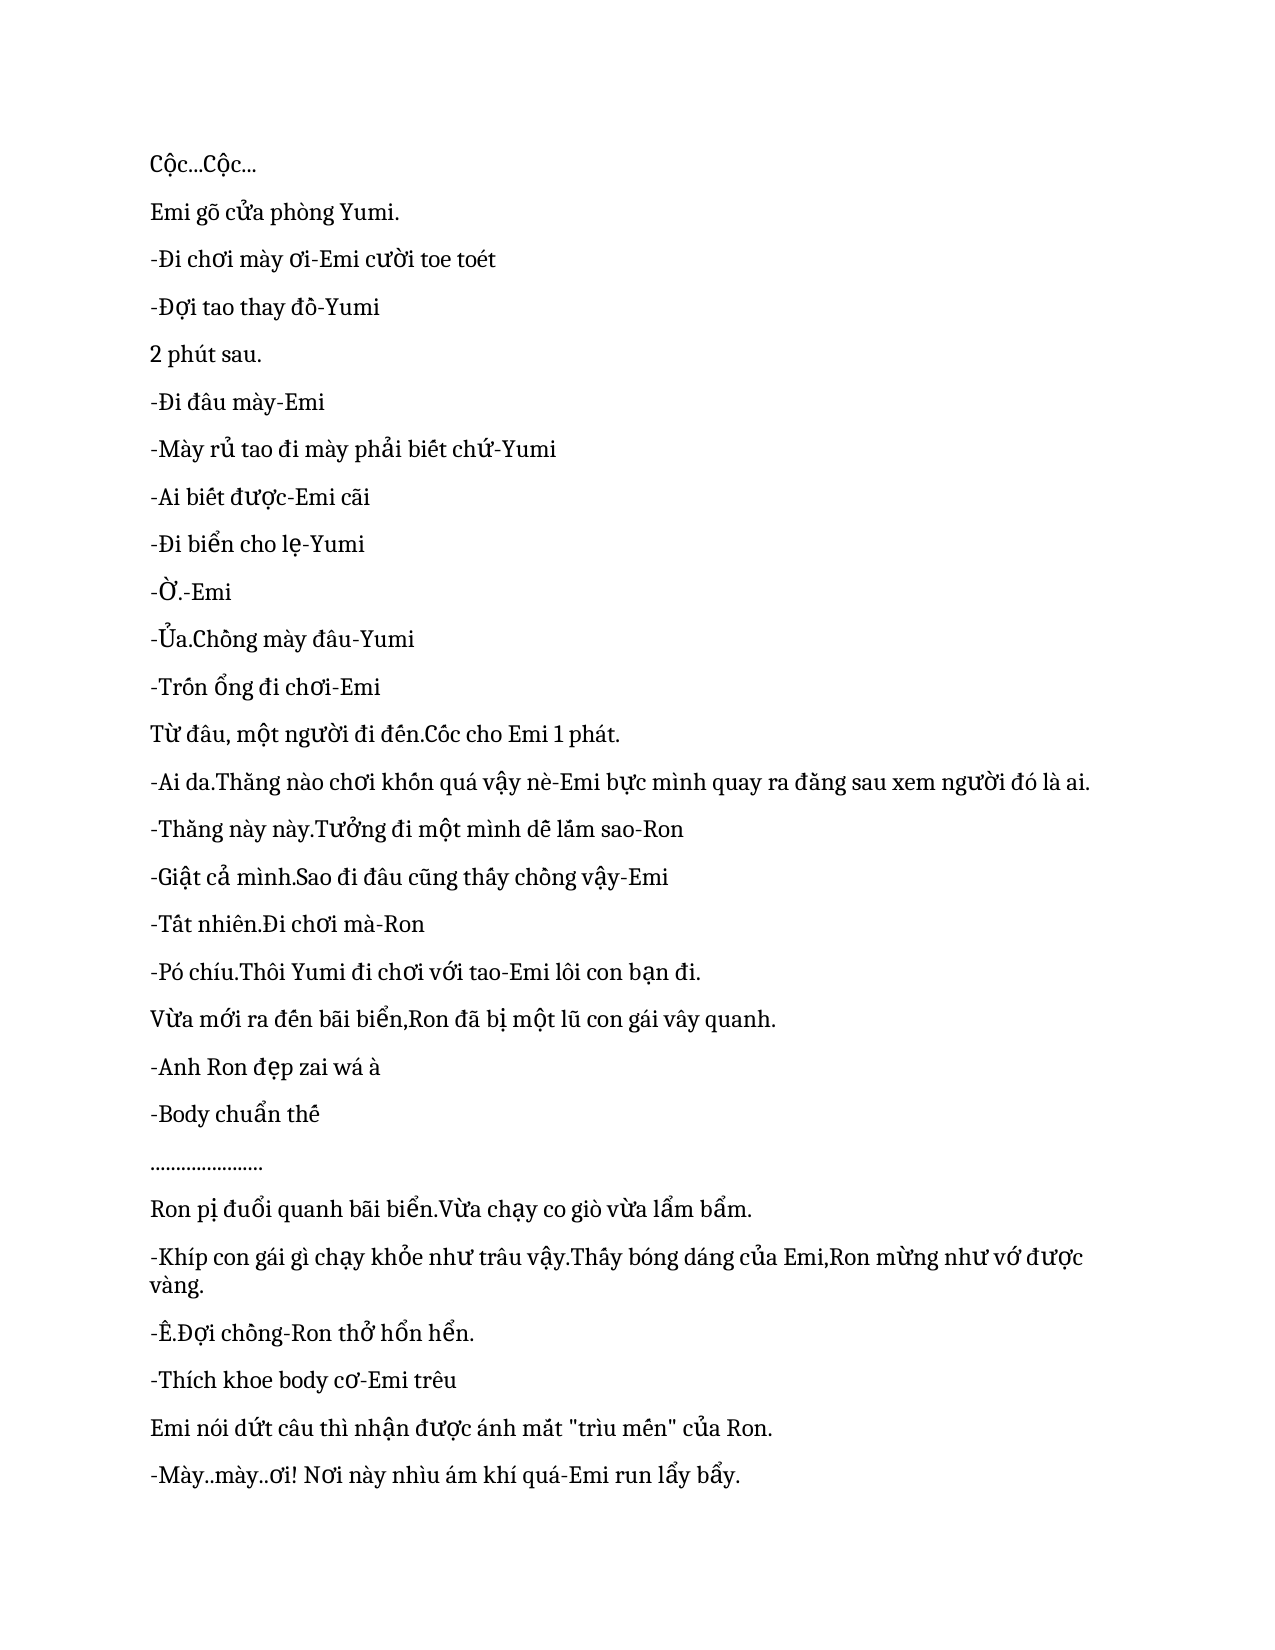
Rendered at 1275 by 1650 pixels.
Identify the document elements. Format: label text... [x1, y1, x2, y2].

text -Ờ.-Emi [150, 577, 1125, 606]
text -Ủa.Chồng mày đâu-Yumi [150, 625, 1125, 654]
text -Đi biển cho lẹ-Yumi [150, 530, 1125, 559]
text Emi gõ cửa phòng Yumi. [150, 197, 1125, 226]
text -Giật cả mình.Sao đi đâu cũng thấy chồng vậy-Emi [150, 862, 1125, 891]
text -Ê.Đợi chồng-Ron thở hổn hển. [150, 1319, 1125, 1347]
text -Ai da.Thằng nào chơi khốn quá vậy nè-Emi bực mình quay ra đằng sau xem người đó là ai. [150, 767, 1125, 796]
text -Thằng này này.Tưởng đi một mình dễ lắm sao-Ron [150, 815, 1125, 844]
text ...................... [150, 1147, 1125, 1176]
text -Mày rủ tao đi mày phải biết chứ-Yumi [150, 435, 1125, 464]
text Emi nói dứt câu thì nhận được ánh mắt "trìu mến" của Ron. [150, 1414, 1125, 1442]
text Vừa mới ra đến bãi biển,Ron đã bị một lũ con gái vây quanh. [150, 1005, 1125, 1034]
text Từ đâu, một người đi đến.Cốc cho Emi 1 phát. [150, 720, 1125, 749]
text 2 phút sau. [150, 340, 1125, 369]
text -Đi đâu mày-Emi [150, 387, 1125, 416]
text -Pó chíu.Thôi Yumi đi chơi với tao-Emi lôi con bạn đi. [150, 957, 1125, 986]
text -Body chuẩn thế [150, 1100, 1125, 1129]
text -Khíp con gái gì chạy khỏe như trâu vậy.Thấy bóng dáng của Emi,Ron mừng như vớ được vàng. [150, 1242, 1125, 1300]
text -Anh Ron đẹp zai wá à [150, 1052, 1125, 1081]
text -Ai biết được-Emi cãi [150, 482, 1125, 511]
text -Trốn ổng đi chơi-Emi [150, 672, 1125, 701]
text -Tất nhiên.Đi chơi mà-Ron [150, 910, 1125, 939]
text -Mày..mày..ơi! Nơi này nhìu ám khí quá-Emi run lẩy bẩy. [150, 1461, 1125, 1490]
text -Đi chơi mày ơi-Emi cười toe toét [150, 245, 1125, 274]
text -Thích khoe body cơ-Emi trêu [150, 1366, 1125, 1395]
text Ron pị đuổi quanh bãi biển.Vừa chạy co giò vừa lẩm bẩm. [150, 1195, 1125, 1224]
text -Đợi tao thay đồ-Yumi [150, 292, 1125, 321]
text Cộc...Cộc... [150, 150, 1125, 179]
